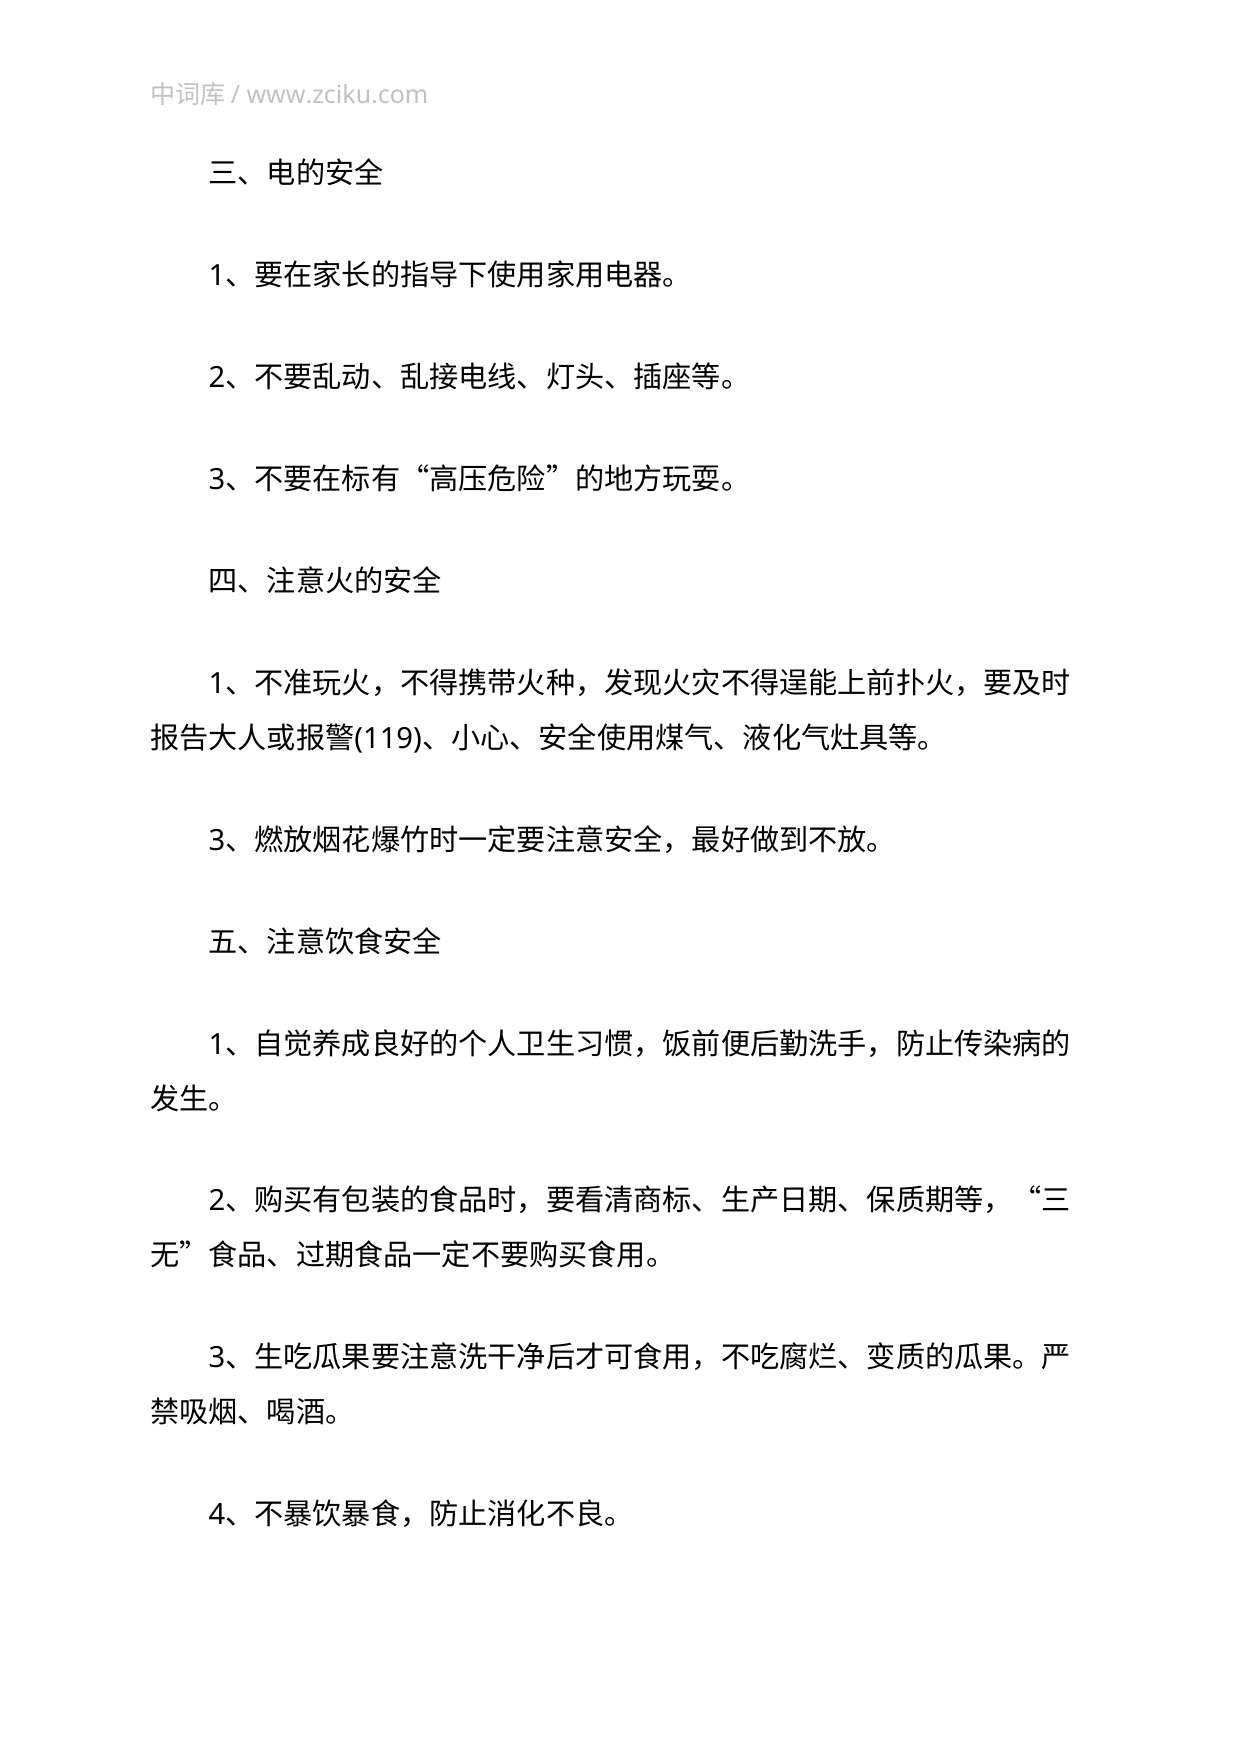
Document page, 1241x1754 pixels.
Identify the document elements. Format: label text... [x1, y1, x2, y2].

text 1、自觉养成良好的个人卫生习惯，饭前便后勤洗手，防止传染病的发生。 [150, 1020, 1090, 1117]
text 五、注意饮食安全 [150, 918, 1090, 961]
text 1、要在家长的指导下使用家用电器。 [150, 252, 1090, 294]
text 2、不要乱动、乱接电线、灯头、插座等。 [150, 354, 1090, 396]
text 4、不暴饮暴食，防止消化不良。 [150, 1491, 1090, 1533]
text 3、燃放烟花爆竹时一定要注意安全，最好做到不放。 [150, 816, 1090, 859]
text 三、电的安全 [150, 150, 1090, 192]
text 3、生吃瓜果要注意洗干净后才可食用，不吃腐烂、变质的瓜果。严禁吸烟、喝酒。 [150, 1334, 1090, 1431]
text 1、不准玩火，不得携带火种，发现火灾不得逞能上前扑火，要及时报告大人或报警(119)、小心、安全使用煤气、液化气灶具等。 [150, 659, 1090, 757]
text 四、注意火的安全 [150, 558, 1090, 600]
text 2、购买有包装的食品时，要看清商标、生产日期、保质期等，“三无”食品、过期食品一定不要购买食用。 [150, 1177, 1090, 1274]
text 3、不要在标有“高压危险”的地方玩耍。 [150, 456, 1090, 498]
